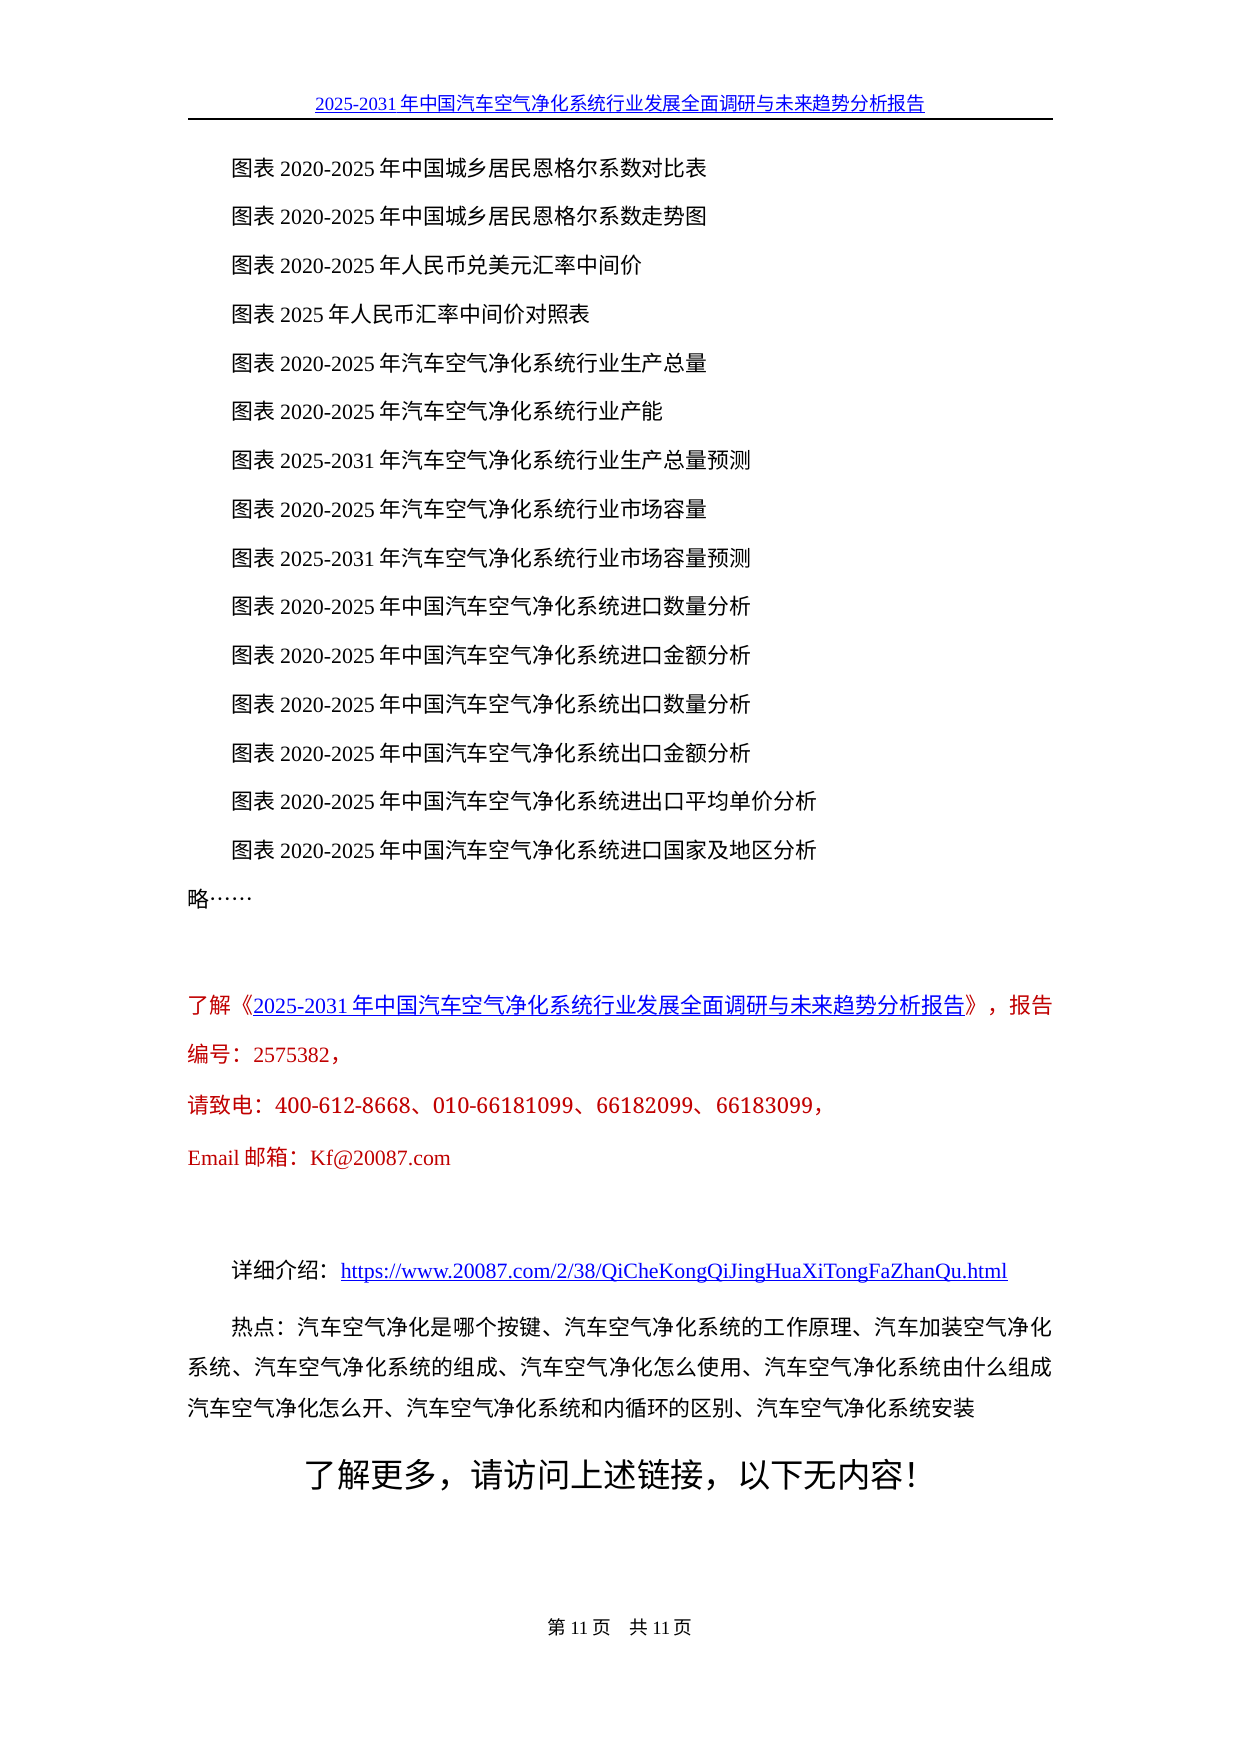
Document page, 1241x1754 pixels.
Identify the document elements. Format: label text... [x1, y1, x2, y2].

text Email邮箱：Kf@20087.com [187, 1140, 1053, 1172]
text 请致电：400-612-8668、010-66181099、66182099、66183099， [187, 1088, 1053, 1121]
text 详细介绍：https://www.20087.com/2/38/QiCheKongQiJingHuaXiTongFaZhanQu.html [187, 1253, 1053, 1285]
text 热点：汽车空气净化是哪个按键、汽车空气净化系统的工作原理、汽车加装空气净化系统、汽车空气净化系统的组成、汽车空气净化怎么使用、汽车空气净化系统由什么组成、汽车空气净化怎么开、汽车空气净化系统和内循环的区别、汽车空气净化系统安装 [187, 1309, 1053, 1423]
title 了解更多，请访问上述链接，以下无内容！ [187, 1441, 1053, 1506]
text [187, 150, 1053, 914]
text 了解《2025-2031年中国汽车空气净化系统行业发展全面调研与未来趋势分析报告》，报告编号：2575382， [187, 988, 1053, 1069]
